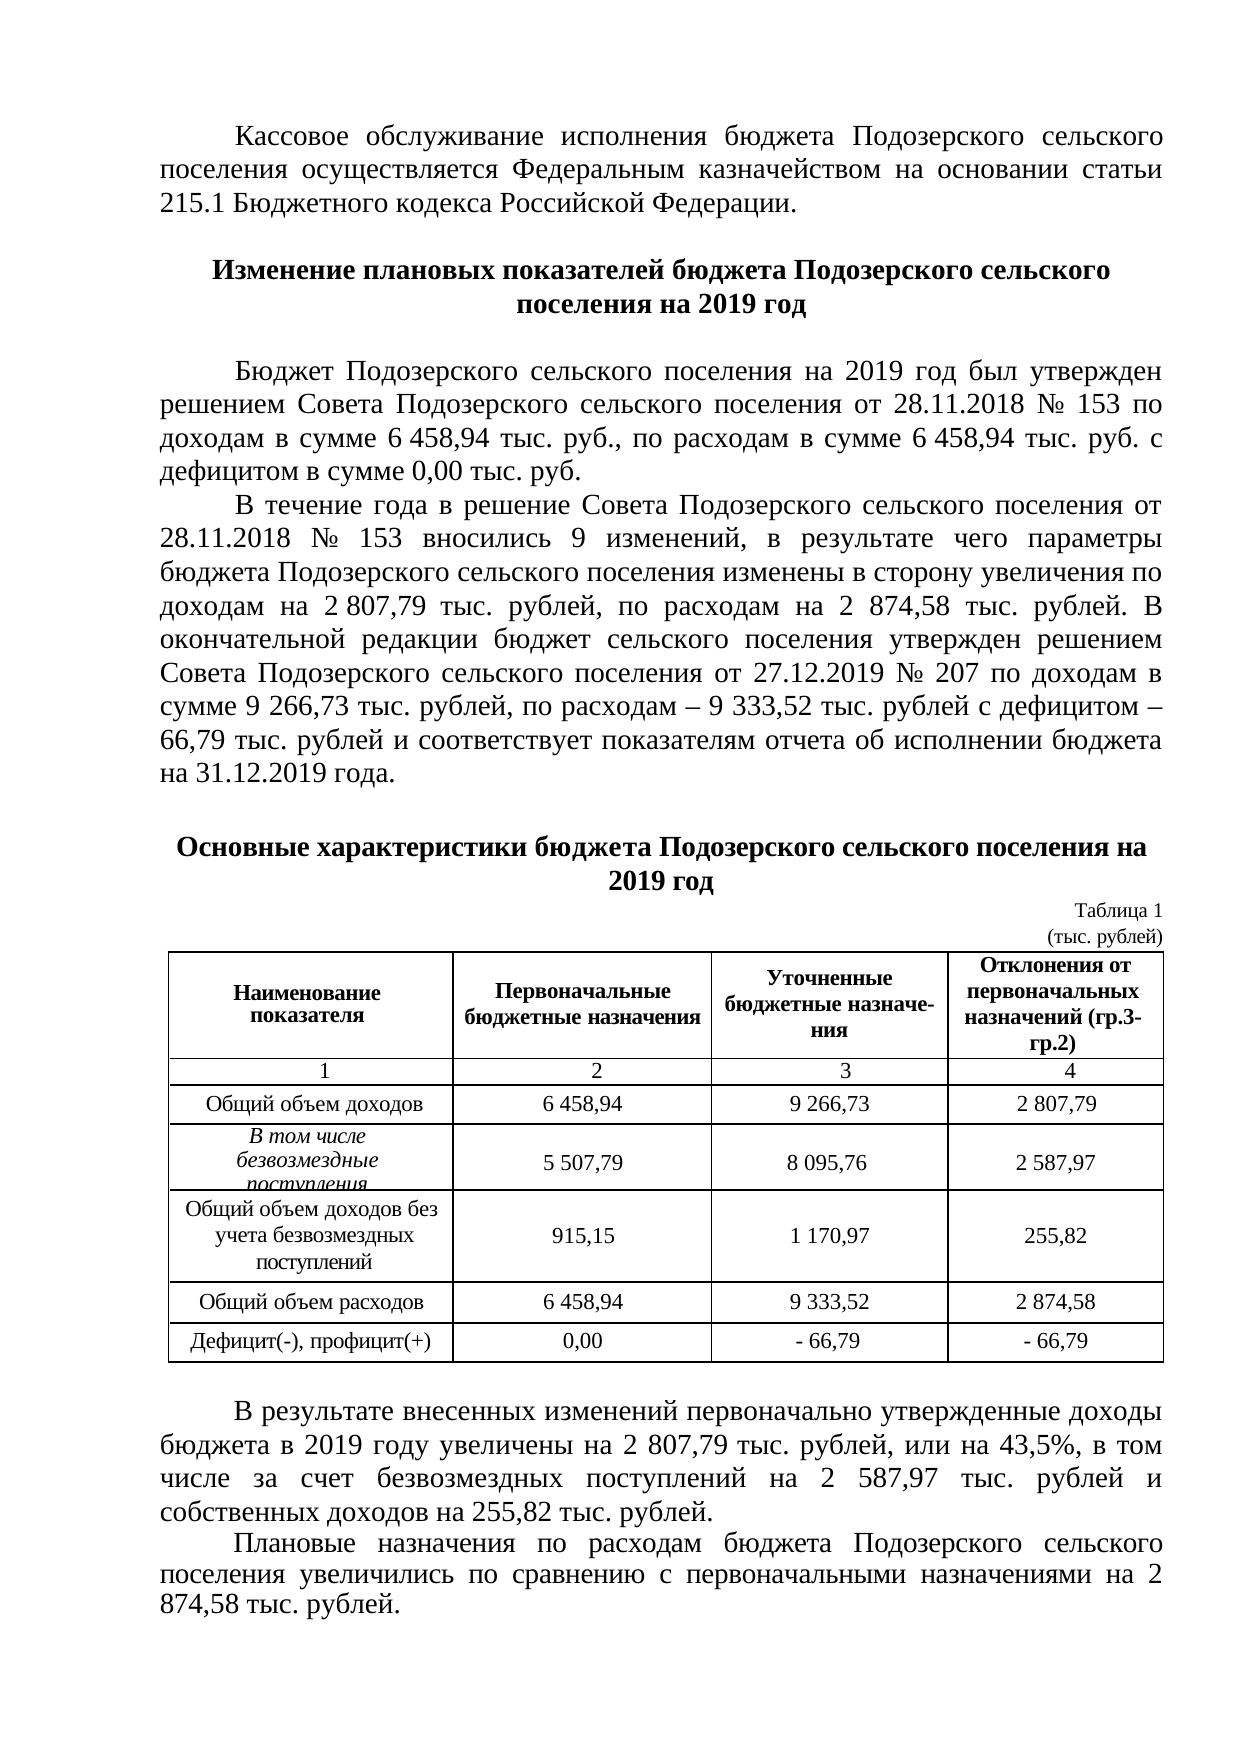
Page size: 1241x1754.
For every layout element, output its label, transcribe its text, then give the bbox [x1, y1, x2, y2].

table_cell 2 587,97 [949, 1125, 1163, 1189]
text Изменение плановых показателей бюджета Подозерского сельского поселения на 2019 год [159, 252, 1163, 319]
table_header Отклонения от первоначальных назначений (гр.3-гр.2) [949, 953, 1163, 1057]
table_cell 9 266,73 [712, 1086, 947, 1123]
text Таблица 1 [172, 898, 1163, 922]
table_header Уточненные бюджетные назначе-ния [712, 953, 947, 1057]
table_cell 2 874,58 [949, 1283, 1163, 1322]
table_cell В том числе безвозмездные поступления [169, 1124, 452, 1189]
table_cell 1 [169, 1059, 452, 1084]
table_cell 8 095,76 [712, 1125, 947, 1189]
table_cell 915,15 [454, 1191, 711, 1281]
text Кассовое обслуживание исполнения бюджета Подозерского сельского поселения осуществляется Федеральным казначейством на основании статьи 215.1 Бюджетного кодекса Российской Федерации. [159, 118, 1163, 219]
table_cell Общий объем расходов [169, 1282, 452, 1322]
table_cell 6 458,94 [454, 1283, 711, 1322]
table_cell - 66,79 [712, 1324, 947, 1361]
table_cell Общий объем доходов без учета безвозмездных поступлений [169, 1190, 452, 1281]
table_cell 2 [454, 1059, 711, 1084]
text Плановые назначения по расходам бюджета Подозерского сельского поселения увеличились по сравнению с первоначальными назначениями на 2 874,58 тыс. рублей. [159, 1528, 1163, 1620]
table_header Первоначальные бюджетные назначения [454, 953, 711, 1057]
table_cell 3 [712, 1059, 947, 1084]
text (тыс. рублей) [957, 924, 1163, 948]
table_cell 2 807,79 [949, 1086, 1163, 1123]
table_cell 255,82 [949, 1191, 1163, 1281]
table_cell 0,00 [454, 1324, 711, 1361]
table_cell 4 [949, 1059, 1163, 1084]
table_cell 6 458,94 [454, 1086, 711, 1123]
text Бюджет Подозерского сельского поселения на 2019 год был утвержден решением Совета Подозерского сельского поселения от 28.11.2018 № 153 по доходам в сумме 6 458,94 тыс. руб., по расходам в сумме 6 458,94 тыс. руб. с дефицитом в сумме 0,00 тыс. руб. [159, 353, 1163, 487]
table_cell - 66,79 [949, 1324, 1163, 1361]
text В результате внесенных изменений первоначально утвержденные доходы бюджета в 2019 году увеличены на 2 807,79 тыс. рублей, или на 43,5%, в том числе за счет безвозмездных поступлений на 2 587,97 тыс. рублей и собственных доходов на 255,82 тыс. рублей. [159, 1393, 1163, 1528]
table_cell 5 507,79 [454, 1125, 711, 1189]
text В течение года в решение Совета Подозерского сельского поселения от 28.11.2018 № 153 вносились 9 изменений, в результате чего параметры бюджета Подозерского сельского поселения изменены в сторону увеличения по доходам на 2 807,79 тыс. рублей, по расходам на 2 874,58 тыс. рублей. В окончательной редакции бюджет сельского поселения утвержден решением Совета Подозерского сельского поселения от 27.12.2019 № 207 по доходам в сумме 9 266,73 тыс. рублей, по расходам – 9 333,52 тыс. рублей с дефицитом – 66,79 тыс. рублей и соответствует показателям отчета об исполнении бюджета на 31.12.2019 года. [159, 487, 1163, 789]
table_header Наименование показателя [169, 953, 452, 1057]
text Основные характеристики бюджета Подозерского сельского поселения на 2019 год [159, 829, 1163, 897]
table_cell 1 170,97 [712, 1191, 947, 1281]
table_cell Общий объем доходов [169, 1085, 452, 1123]
table_cell Дефицит(-), профицит(+) [169, 1323, 452, 1361]
table_cell 9 333,52 [712, 1283, 947, 1322]
